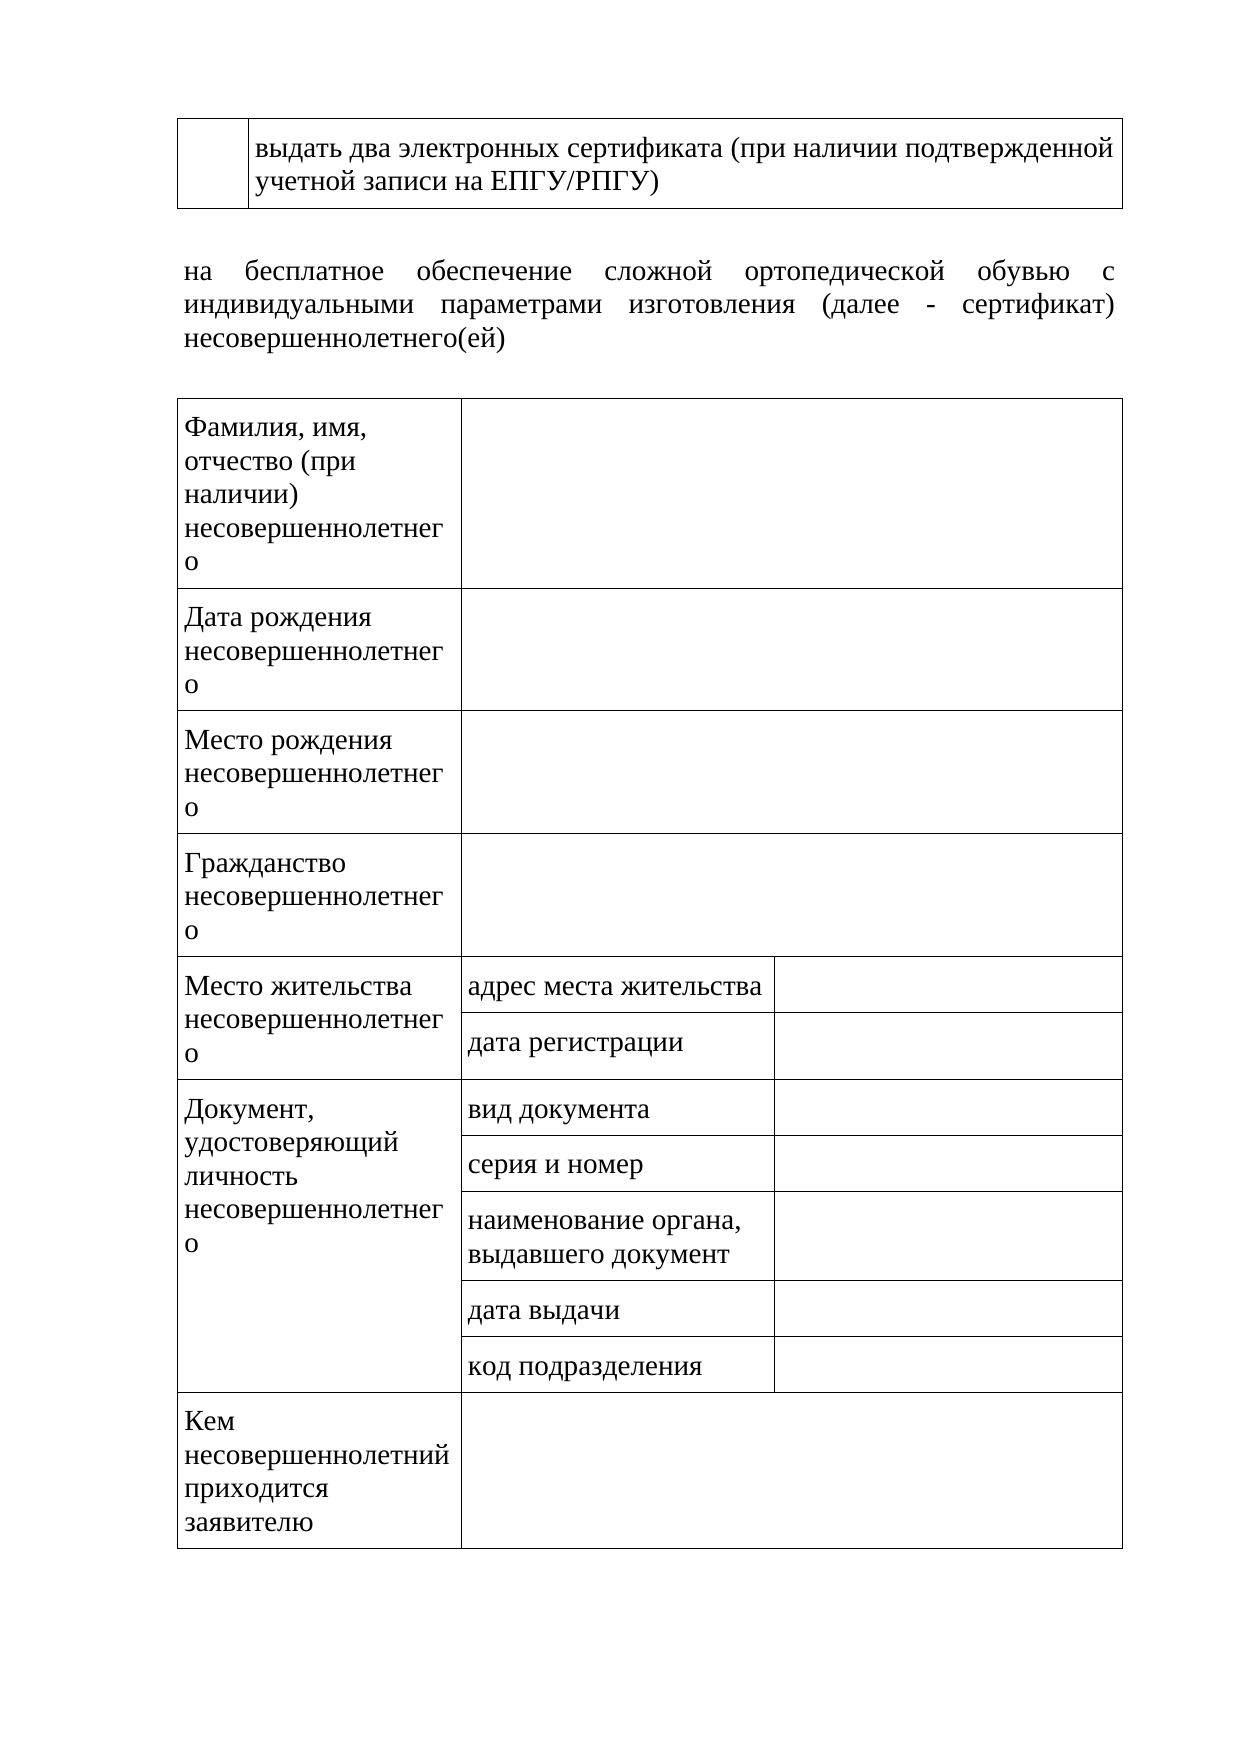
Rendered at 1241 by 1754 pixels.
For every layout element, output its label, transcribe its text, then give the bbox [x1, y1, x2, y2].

table_cell [775, 1136, 1122, 1191]
table_cell [178, 119, 248, 207]
table_cell адрес места жительства [462, 957, 774, 1012]
table_header Фамилия, имя, отчество (при наличии) несовершеннолетнего [178, 399, 461, 587]
table_cell [462, 711, 1122, 833]
table_cell Дата рождения несовершеннолетнего [178, 589, 461, 710]
table_header на бесплатное обеспечение сложной ортопедической обувью с индивидуальными параметрами изготовления (далее - сертификат) несовершеннолетнего(ей) [177, 242, 1122, 364]
table_cell выдать два электронных сертификата (при наличии подтвержденной учетной записи на ЕПГУ/РПГУ) [249, 119, 1122, 207]
table_cell [775, 957, 1122, 1012]
table_cell Гражданство несовершеннолетнего [178, 834, 461, 956]
table_cell серия и номер [462, 1136, 774, 1191]
table_cell Место рождения несовершеннолетнего [178, 711, 461, 833]
table_cell [462, 1393, 1122, 1548]
table_cell наименование органа, выдавшего документ [462, 1192, 774, 1280]
table_cell дата выдачи [462, 1281, 774, 1336]
table_header [462, 399, 1122, 587]
table_cell [775, 1192, 1122, 1280]
table_cell [775, 1281, 1122, 1336]
table_cell [462, 589, 1122, 710]
table_cell [775, 1013, 1122, 1079]
table_cell дата регистрации [462, 1013, 774, 1079]
table_cell Кем несовершеннолетний приходится заявителю [178, 1393, 461, 1548]
table_cell код подразделения [462, 1337, 774, 1392]
table_cell [775, 1080, 1122, 1135]
table_cell Место жительства несовершеннолетнего [178, 957, 461, 1079]
table_cell Документ, удостоверяющий личность несовершеннолетнего [178, 1080, 461, 1392]
table_cell вид документа [462, 1080, 774, 1135]
table_cell [775, 1337, 1122, 1392]
table_cell [462, 834, 1122, 956]
